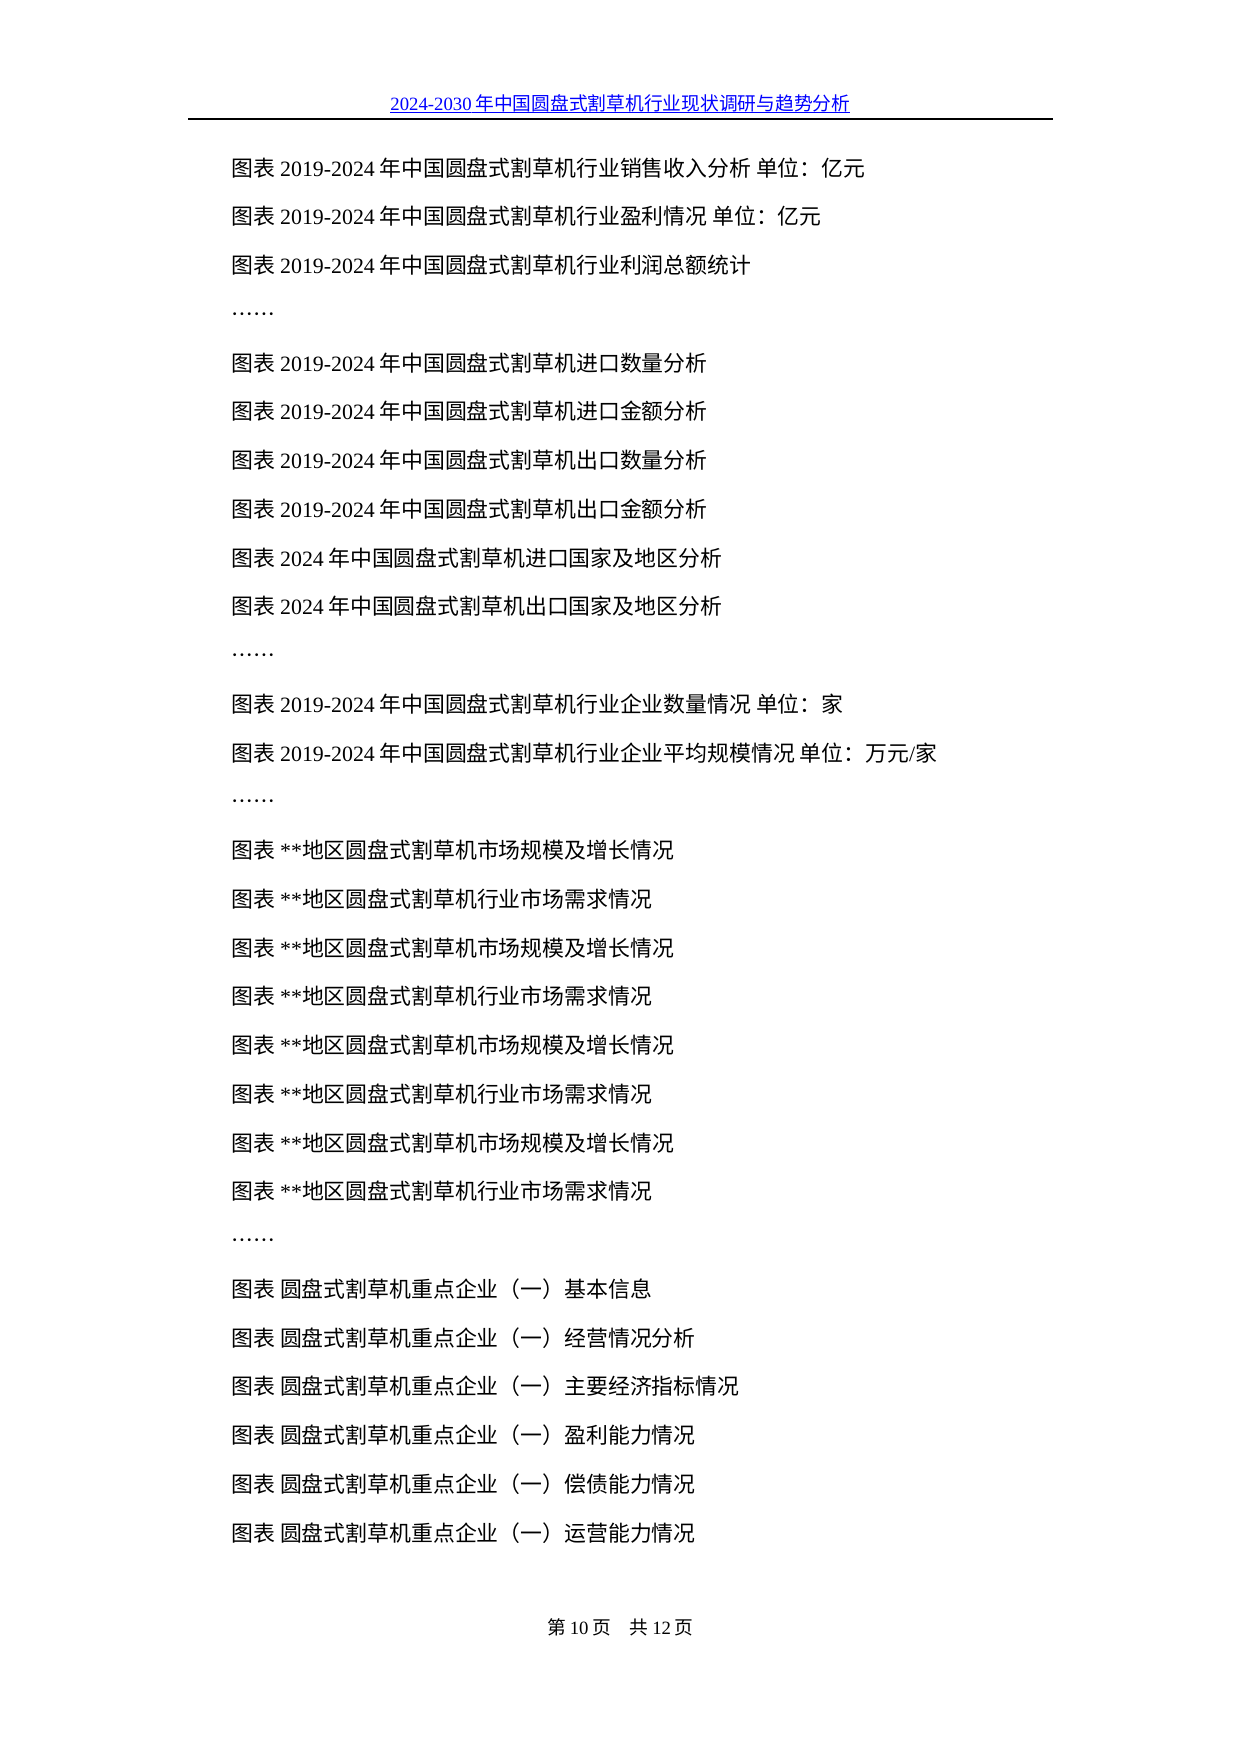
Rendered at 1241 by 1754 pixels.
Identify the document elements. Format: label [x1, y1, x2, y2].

text [187, 150, 1053, 1548]
